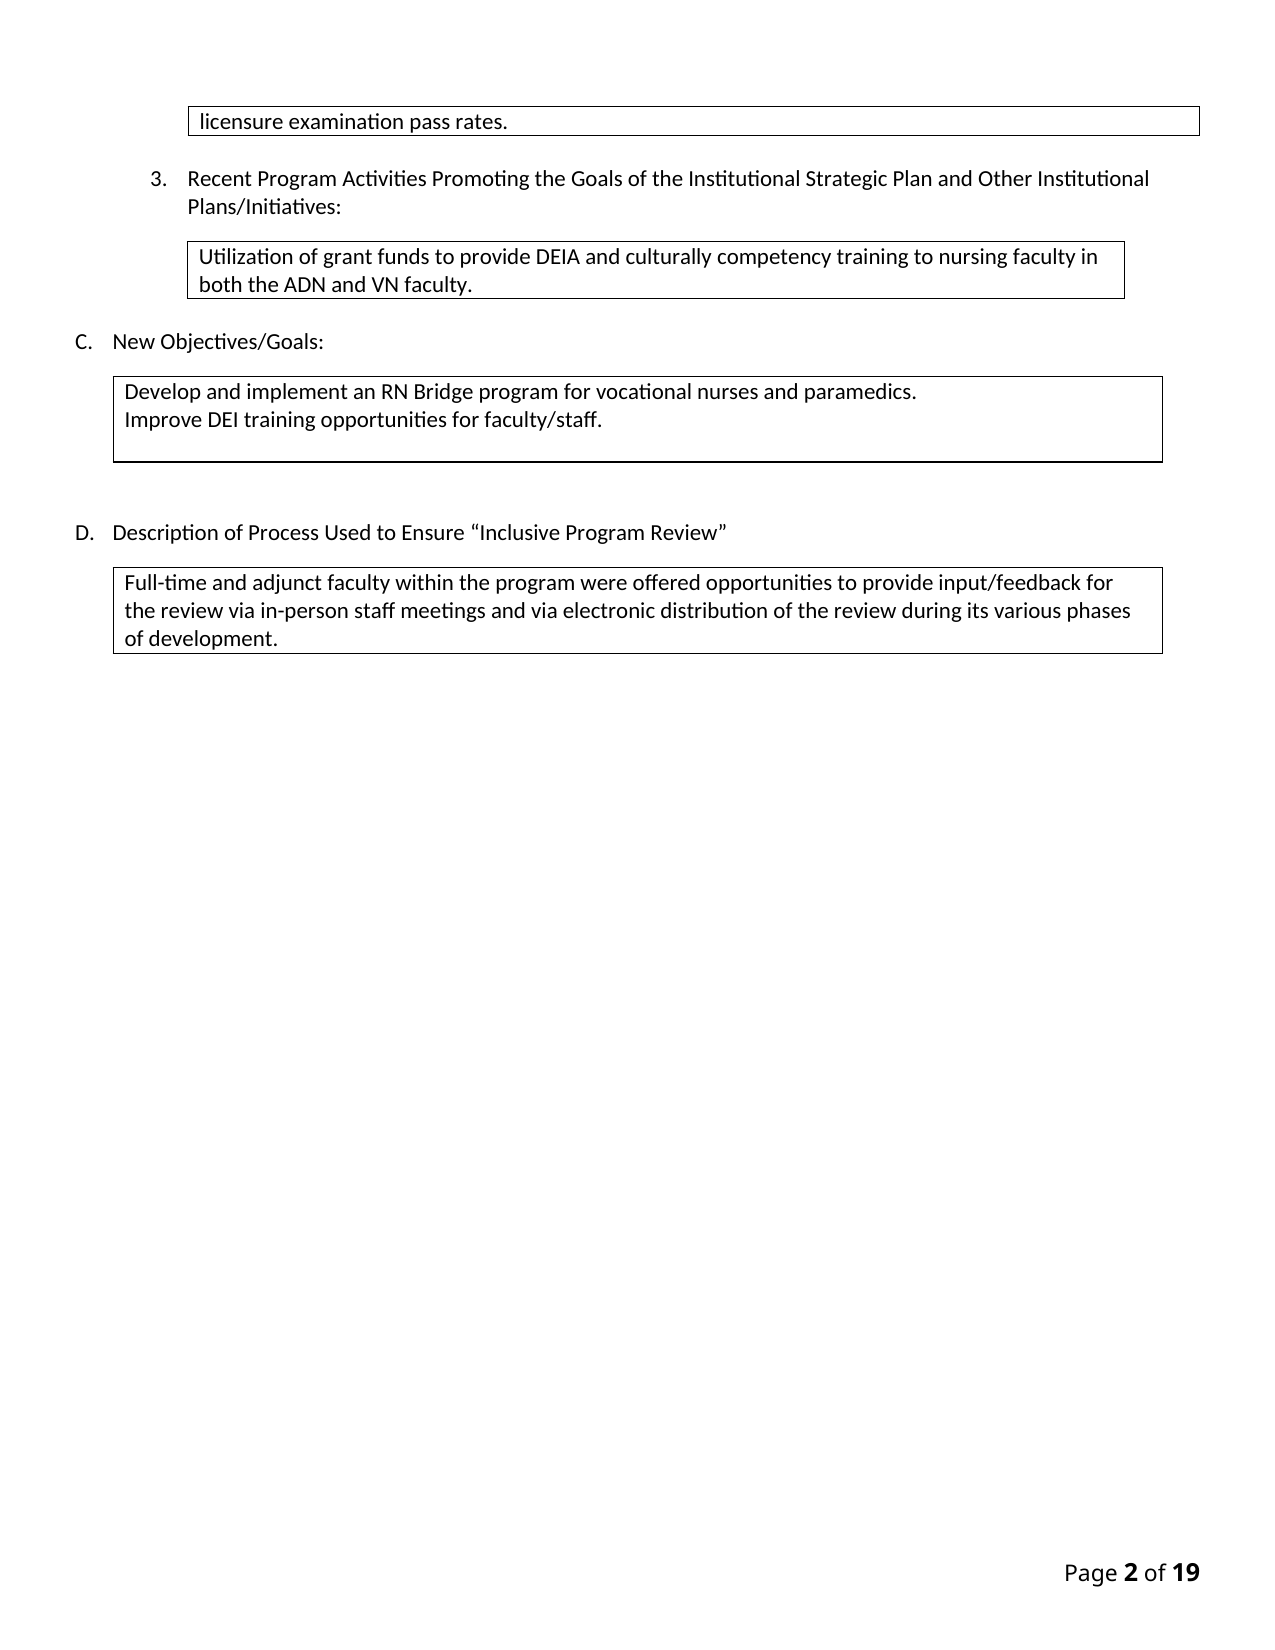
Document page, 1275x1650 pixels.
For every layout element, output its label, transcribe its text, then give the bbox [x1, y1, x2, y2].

list Recent Program Activities Promoting the Goals of the Institutional Strategic Plan and Other Institutional Plans/Initiatives: [150, 164, 1200, 220]
table_header Full-time and adjunct faculty within the program were offered opportunities to provide input/feedback for the review via in-person staff meetings and via electronic distribution of the review during its various phases of development. [114, 568, 1162, 652]
table_header Develop and implement an RN Bridge program for vocational nurses and paramedics. Improve DEI training opportunities for faculty/staff. [114, 377, 1162, 461]
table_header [189, 107, 1199, 135]
list Description of Process Used to Ensure “Inclusive Program Review” [75, 518, 1200, 546]
list New Objectives/Goals: [75, 327, 1200, 355]
table_header Utilization of grant funds to provide DEIA and culturally competency training to nursing faculty in both the ADN and VN faculty. [188, 242, 1124, 298]
